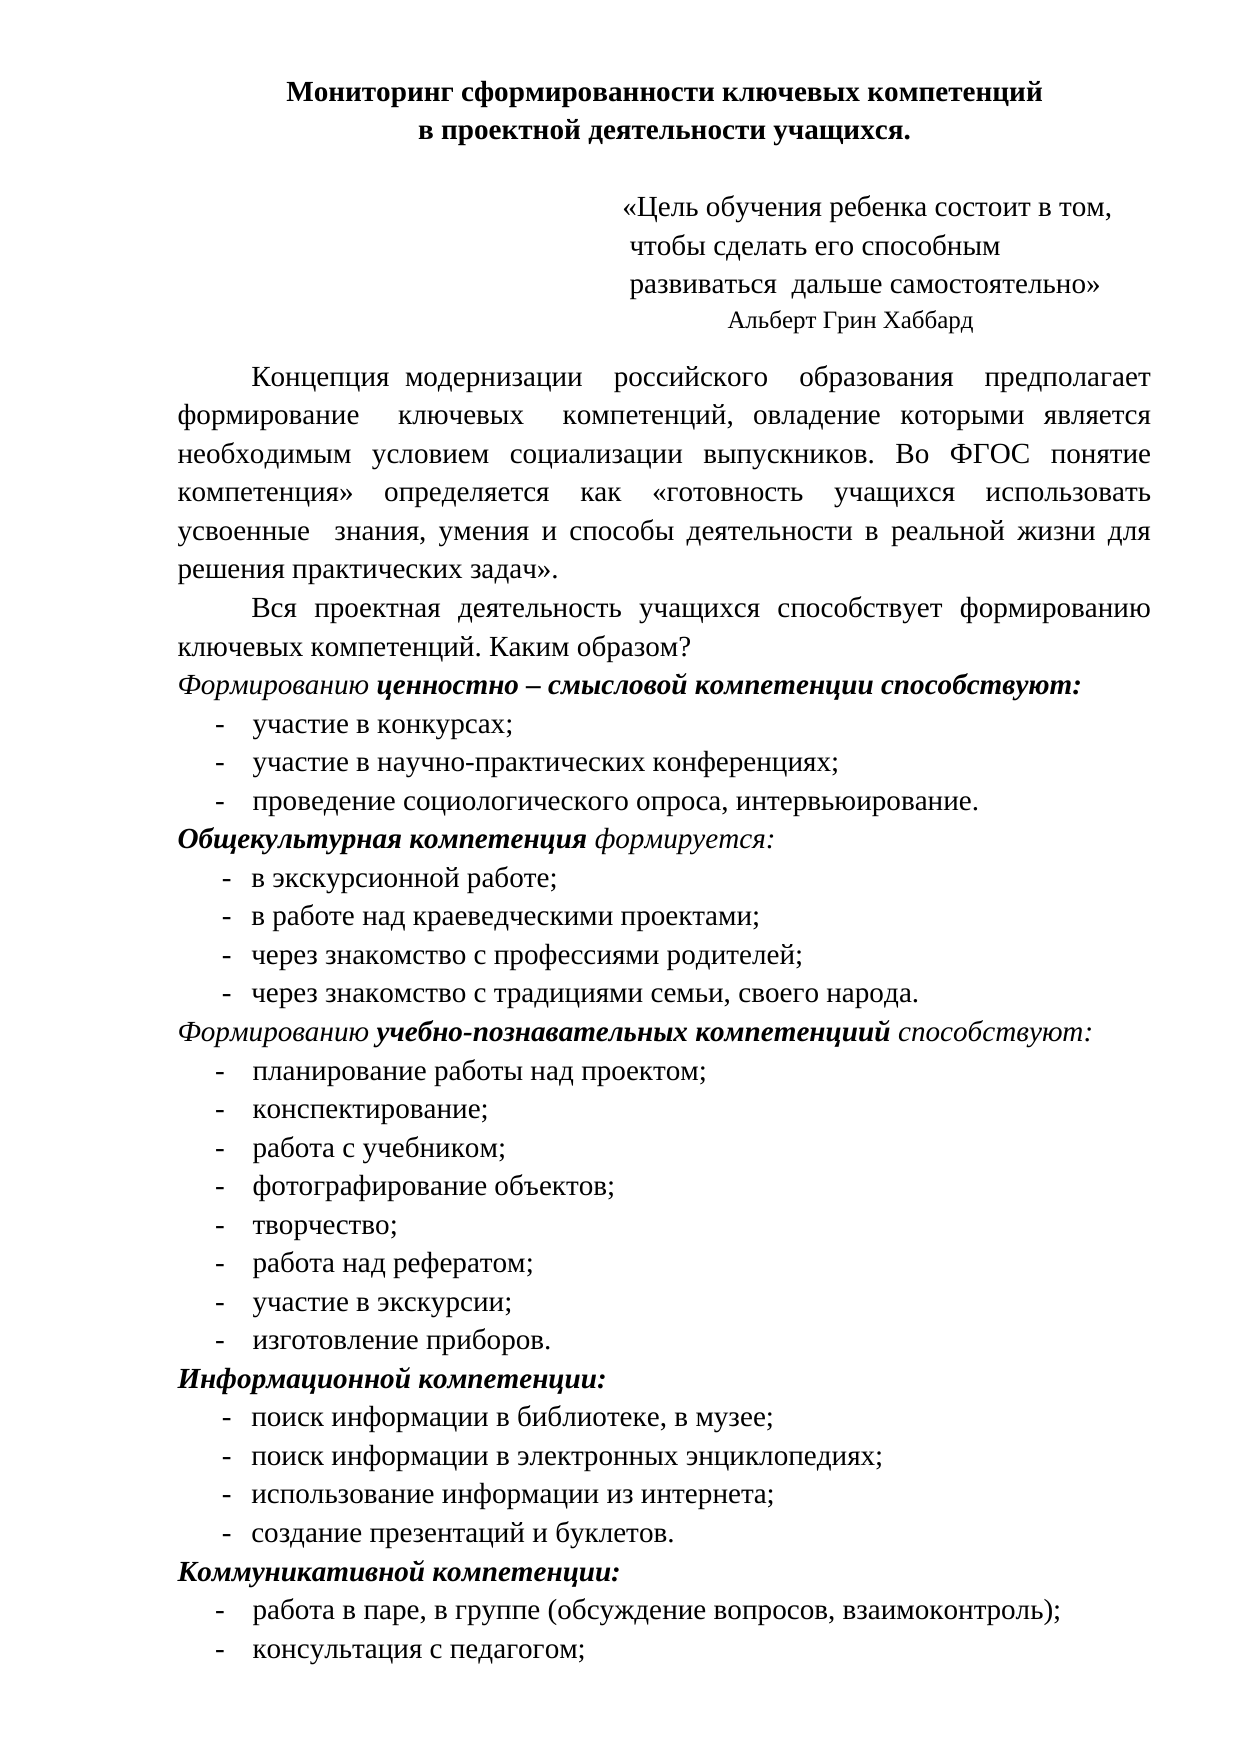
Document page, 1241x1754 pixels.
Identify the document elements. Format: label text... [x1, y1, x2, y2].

list участие в экскурсии; [215, 1284, 1152, 1317]
text Общекультурная компетенция формируется: [177, 821, 1152, 855]
list работа в паре, в группе (обсуждение вопросов, взаимоконтроль); [215, 1592, 1152, 1626]
list фотографирование объектов; [215, 1168, 1152, 1202]
list консультация с педагогом; [215, 1631, 1152, 1664]
list создание презентаций и буклетов. [222, 1515, 1152, 1549]
text чтобы сделать его способным [177, 228, 1152, 262]
list использование информации из интернета; [222, 1477, 1152, 1510]
list работа над рефератом; [215, 1245, 1152, 1279]
text Вся проектная деятельность учащихся способствует формированию ключевых компетенций. Каким образом? [177, 590, 1152, 662]
text Формированию учебно-познавательных компетенциий способствуют: [177, 1014, 1152, 1048]
list участие в конкурсах; [215, 706, 1152, 739]
text в проектной деятельности учащихся. [177, 112, 1152, 146]
list поиск информации в библиотеке, в музее; [222, 1399, 1152, 1433]
text развиваться дальше самостоятельно» [177, 267, 1152, 300]
text Концепция модернизации российского образования предполагает формирование ключевых компетенций, овладение которыми является необходимым условием социализации выпускников. Во ФГОС понятие компетенция» определяется как «готовность учащихся использовать усвоенные знания, умения и способы деятельности в реальной жизни для решения практических задач». [177, 359, 1152, 585]
list через знакомство с профессиями родителей; [222, 937, 1152, 971]
list творчество; [215, 1207, 1152, 1240]
text Информационной компетенции: [177, 1361, 1152, 1394]
text Альберт Грин Хаббард [177, 305, 1152, 334]
list конспектирование; [215, 1091, 1152, 1125]
list в работе над краеведческими проектами; [222, 898, 1152, 932]
list изготовление приборов. [215, 1322, 1152, 1356]
text Мониторинг сформированности ключевых компетенций [177, 74, 1152, 107]
list поиск информации в электронных энциклопедиях; [222, 1438, 1152, 1472]
list в экскурсионной работе; [222, 860, 1152, 893]
text Коммуникативной компетенции: [177, 1554, 1152, 1587]
list через знакомство с традициями семьи, своего народа. [222, 976, 1152, 1009]
text «Цель обучения ребенка состоит в том, [177, 189, 1152, 223]
list работа с учебником; [215, 1130, 1152, 1163]
list участие в научно-практических конференциях; [215, 744, 1152, 778]
text Формированию ценностно – смысловой компетенции способствуют: [177, 667, 1152, 701]
list проведение социологического опроса, интервьюирование. [215, 783, 1152, 816]
list планирование работы над проектом; [215, 1053, 1152, 1086]
